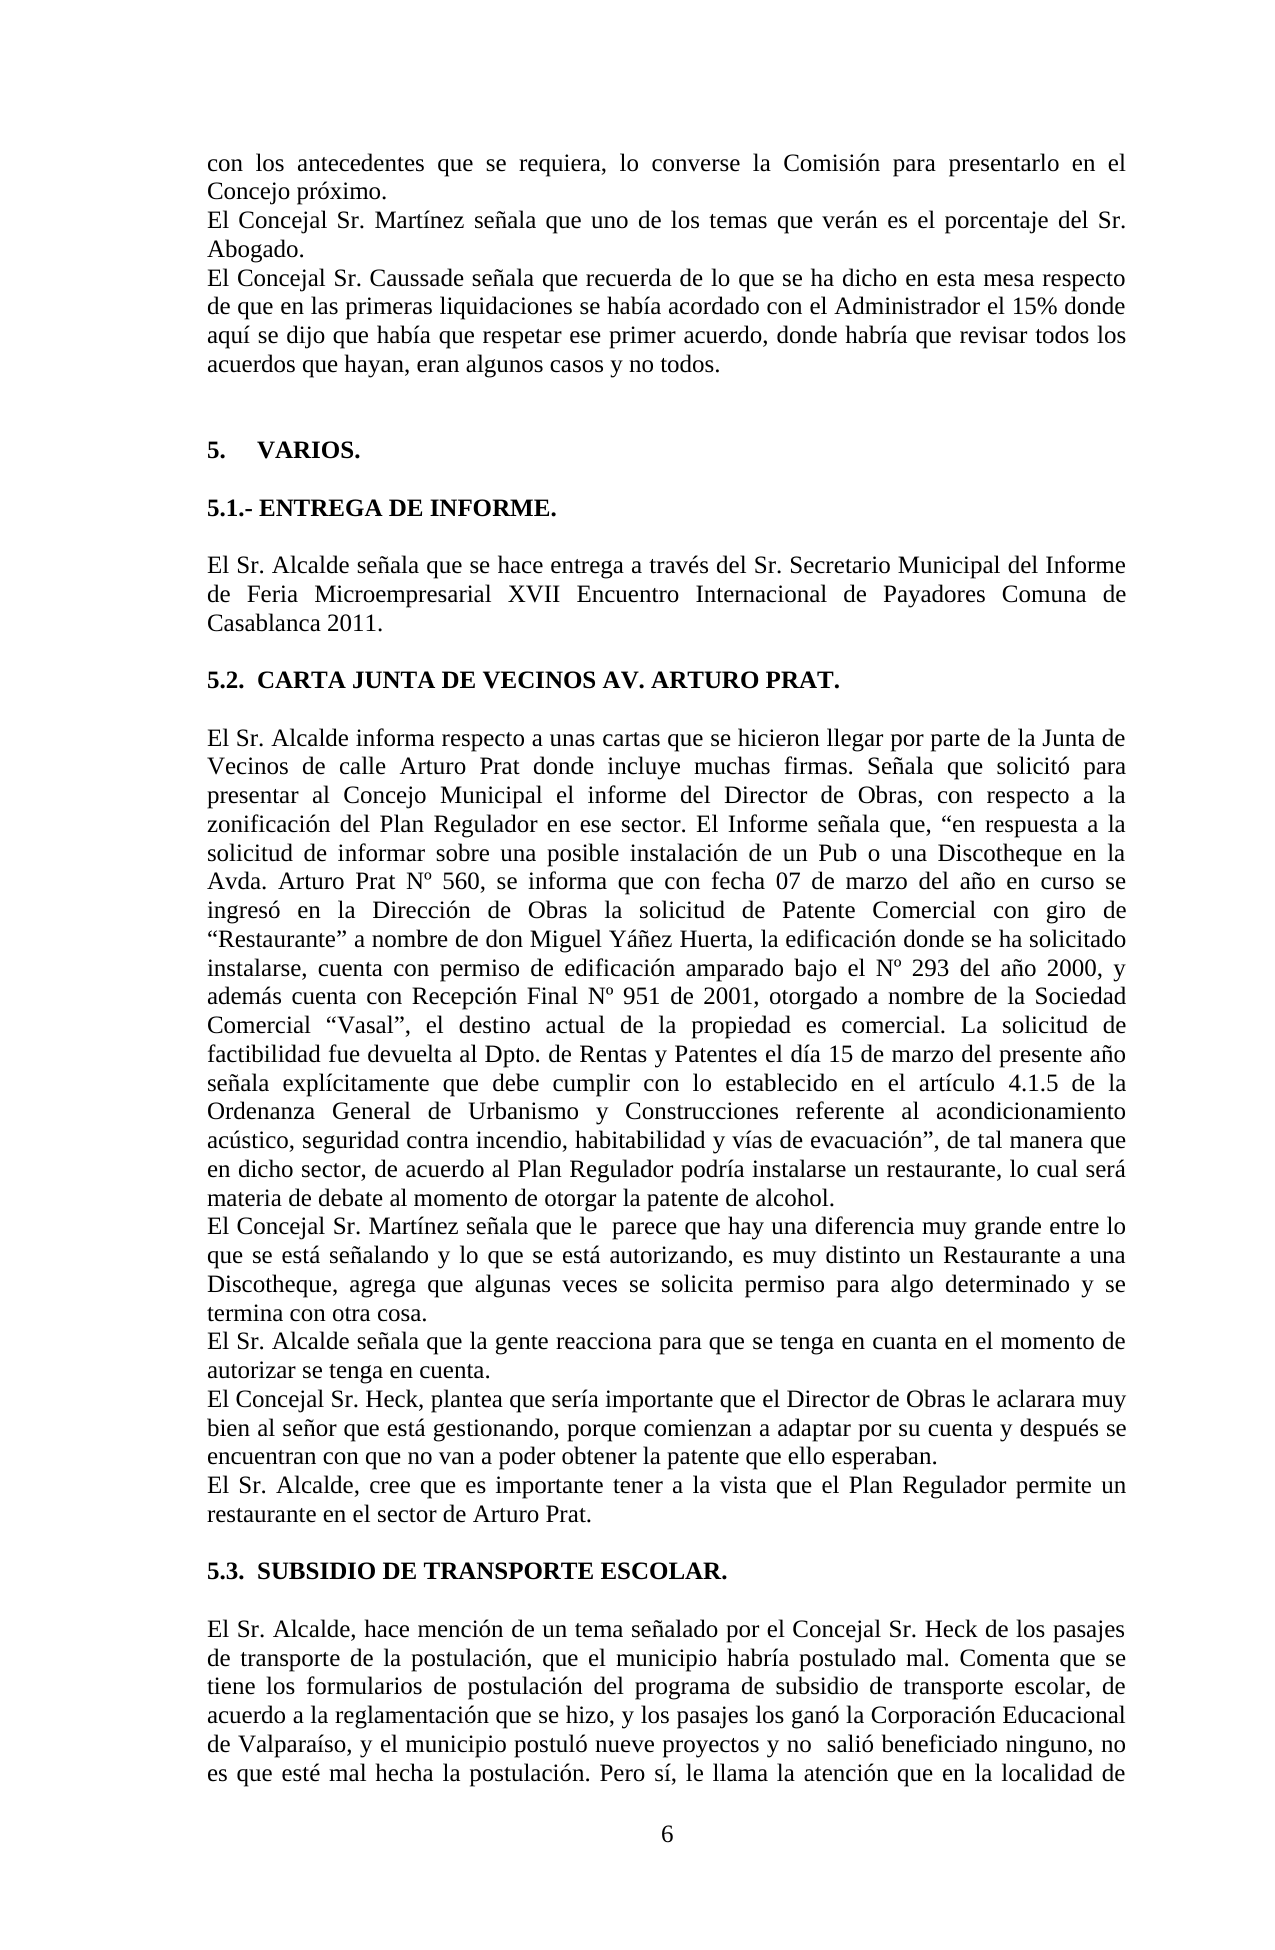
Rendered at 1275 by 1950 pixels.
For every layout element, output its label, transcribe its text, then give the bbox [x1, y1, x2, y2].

text El Sr. Alcalde informa respecto a unas cartas que se hicieron llegar por parte de la Junta de Vecinos de calle Arturo Prat donde incluye muchas firmas. Señala que solicitó para presentar al Concejo Municipal el informe del Director de Obras, con respecto a la zonificación del Plan Regulador en ese sector. El Informe señala que, “en respuesta a la solicitud de informar sobre una posible instalación de un Pub o una Discotheque en la Avda. Arturo Prat Nº 560, se informa que con fecha 07 de marzo del año en curso se ingresó en la Dirección de Obras la solicitud de Patente Comercial con giro de “Restaurante” a nombre de don Miguel Yáñez Huerta, la edificación donde se ha solicitado instalarse, cuenta con permiso de edificación amparado bajo el Nº 293 del año 2000, y además cuenta con Recepción Final Nº 951 de 2001, otorgado a nombre de la Sociedad Comercial “Vasal”, el destino actual de la propiedad es comercial. La solicitud de factibilidad fue devuelta al Dpto. de Rentas y Patentes el día 15 de marzo del presente año señala explícitamente que debe cumplir con lo establecido en el artículo 4.1.5 de la Ordenanza General de Urbanismo y Construcciones referente al acondicionamiento acústico, seguridad contra incendio, habitabilidad y vías de evacuación”, de tal manera que en dicho sector, de acuerdo al Plan Regulador podría instalarse un restaurante, lo cual será materia de debate al momento de otorgar la patente de alcohol. [207, 723, 1127, 1211]
text El Concejal Sr. Caussade señala que recuerda de lo que se ha dicho en esta mesa respecto de que en las primeras liquidaciones se había acordado con el Administrador el 15% donde aquí se dijo que había que respetar ese primer acuerdo, donde habría que revisar todos los acuerdos que hayan, eran algunos casos y no todos. [207, 263, 1127, 378]
text El Concejal Sr. Martínez señala que uno de los temas que verán es el porcentaje del Sr. Abogado. [207, 205, 1127, 263]
text El Sr. Alcalde señala que la gente reacciona para que se tenga en cuanta en el momento de autorizar se tenga en cuenta. [207, 1326, 1127, 1384]
text 5.3. SUBSIDIO DE TRANSPORTE ESCOLAR. [207, 1556, 1127, 1585]
text El Concejal Sr. Heck, plantea que sería importante que el Director de Obras le aclarara muy bien al señor que está gestionando, porque comienzan a adaptar por su cuenta y después se encuentran con que no van a poder obtener la patente que ello esperaban. [207, 1384, 1127, 1470]
text 5. VARIOS. [207, 435, 1127, 464]
text 5.1.- ENTREGA DE INFORME. [207, 493, 1127, 521]
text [207, 1614, 1127, 1786]
text El Sr. Alcalde, cree que es importante tener a la vista que el Plan Regulador permite un restaurante en el sector de Arturo Prat. [207, 1470, 1127, 1528]
text El Concejal Sr. Martínez señala que le parece que hay una diferencia muy grande entre lo que se está señalando y lo que se está autorizando, es muy distinto un Restaurante a una Discotheque, agrega que algunas veces se solicita permiso para algo determinado y se termina con otra cosa. [207, 1211, 1127, 1326]
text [207, 148, 1127, 205]
text 5.2. CARTA JUNTA DE VECINOS AV. ARTURO PRAT. [207, 665, 1127, 694]
text El Sr. Alcalde señala que se hace entrega a través del Sr. Secretario Municipal del Informe de Feria Microempresarial XVII Encuentro Internacional de Payadores Comuna de Casablanca 2011. [207, 550, 1127, 636]
